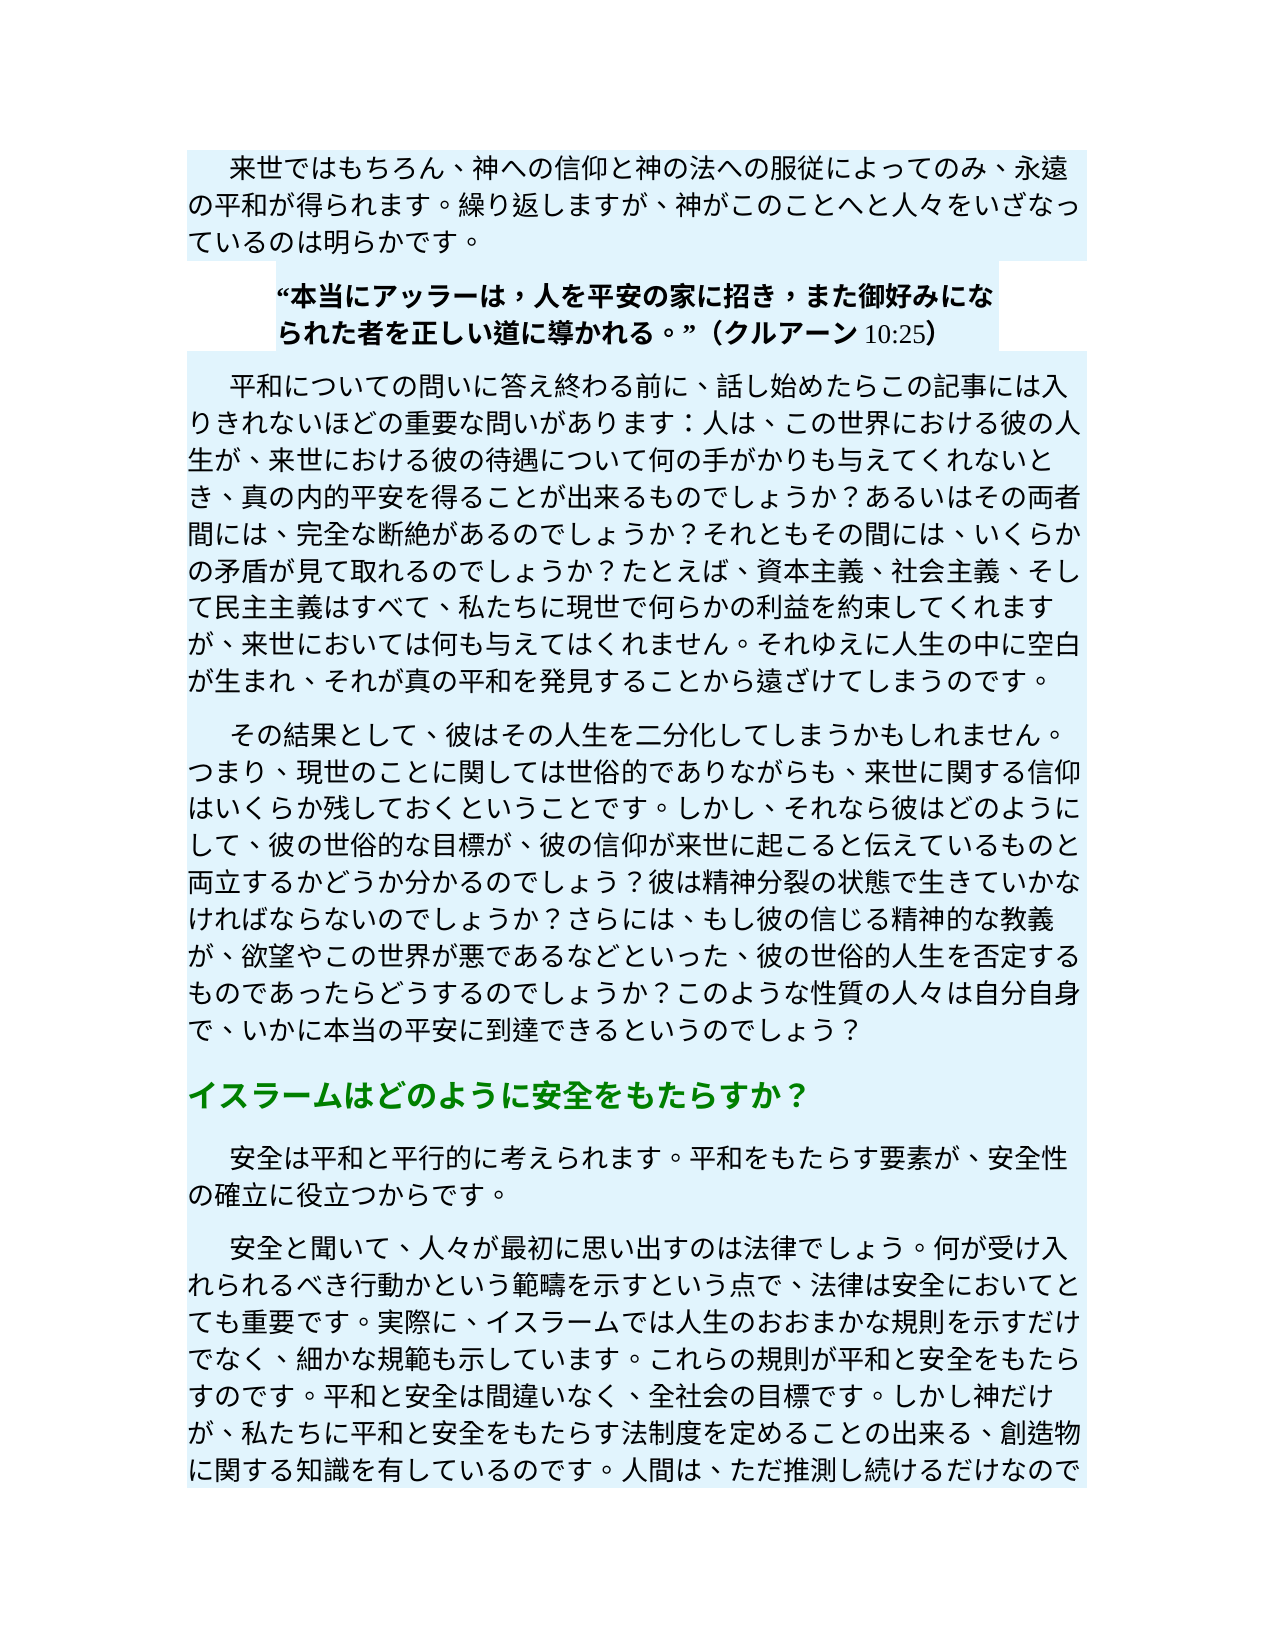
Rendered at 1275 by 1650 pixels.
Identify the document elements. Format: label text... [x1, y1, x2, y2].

subtitle イスラームはどのように安全をもたらすか？ [187, 1072, 1087, 1117]
text 来世ではもちろん、神への信仰と神の法への服従によってのみ、永遠の平和が得られます。繰り返しますが、神がこのことへと人々をいざなっているのは明らかです。 [187, 150, 1087, 261]
text “本当にアッラーは，人を平安の家に招き，また御好みになられた者を正しい道に導かれる。”（クルアーン10:25） [276, 277, 999, 351]
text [187, 1230, 1087, 1488]
text 安全は平和と平行的に考えられます。平和をもたらす要素が、安全性の確立に役立つからです。 [187, 1139, 1087, 1213]
text その結果として、彼はその人生を二分化してしまうかもしれません。つまり、現世のことに関しては世俗的でありながらも、来世に関する信仰はいくらか残しておくということです。しかし、それなら彼はどのようにして、彼の世俗的な目標が、彼の信仰が来世に起こると伝えているものと両立するかどうか分かるのでしょう？彼は精神分裂の状態で生きていかなければならないのでしょうか？さらには、もし彼の信じる精神的な教義が、欲望やこの世界が悪であるなどといった、彼の世俗的人生を否定するものであったらどうするのでしょうか？このような性質の人々は自分自身で、いかに本当の平安に到達できるというのでしょう？ [187, 716, 1087, 1048]
text 平和についての問いに答え終わる前に、話し始めたらこの記事には入りきれないほどの重要な問いがあります：人は、この世界における彼の人生が、来世における彼の待遇について何の手がかりも与えてくれないとき、真の内的平安を得ることが出来るものでしょうか？あるいはその両者間には、完全な断絶があるのでしょうか？それともその間には、いくらかの矛盾が見て取れるのでしょうか？たとえば、資本主義、社会主義、そして民主主義はすべて、私たちに現世で何らかの利益を約束してくれますが、来世においては何も与えてはくれません。それゆえに人生の中に空白が生まれ、それが真の平和を発見することから遠ざけてしまうのです。 [187, 368, 1087, 699]
